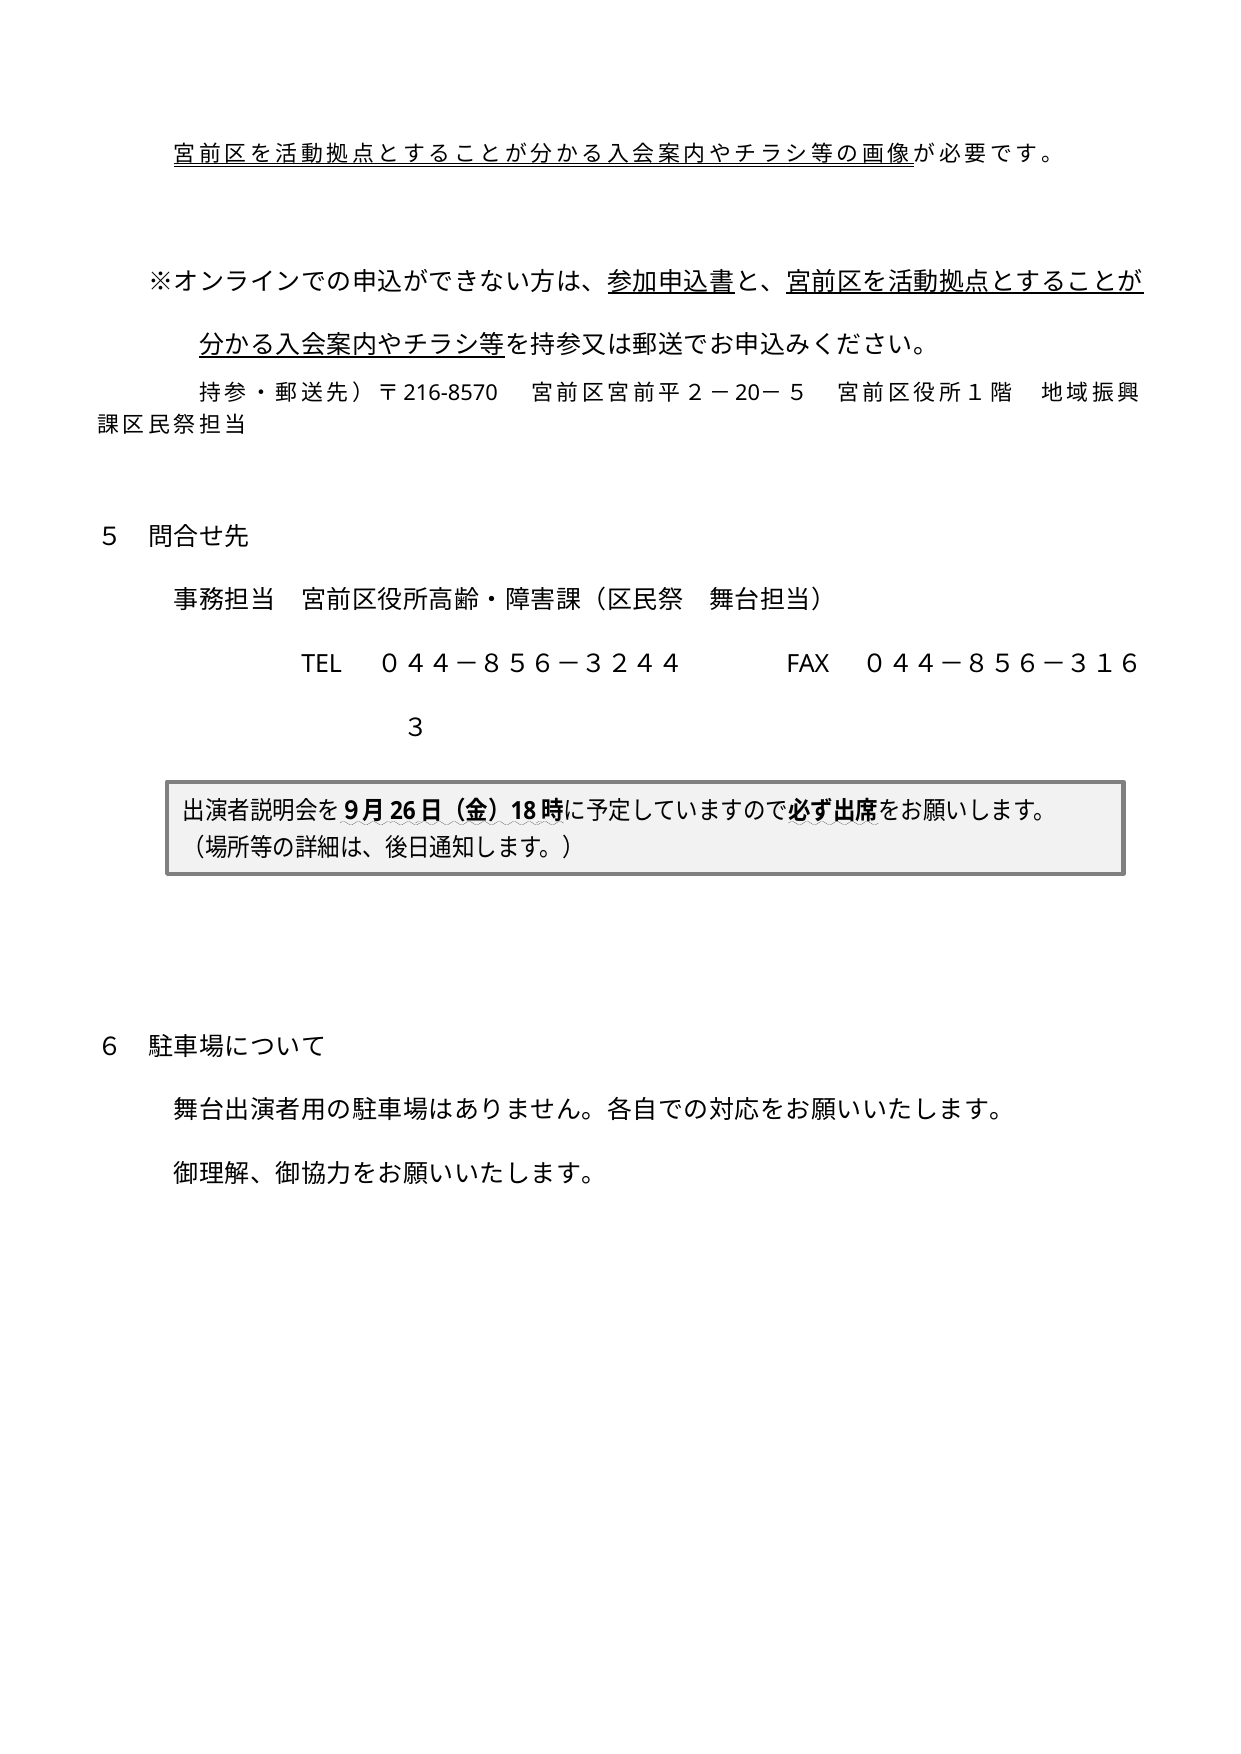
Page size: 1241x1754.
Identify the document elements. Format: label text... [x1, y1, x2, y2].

text TEL ０４４－８５６－３２４４ FAX ０４４－８５６－３１６３ [298, 630, 1143, 757]
text ※オンラインでの申込ができない方は、参加申込書と、宮前区を活動拠点とすることが [97, 247, 1143, 311]
text 宮前区を活動拠点とすることが分かる入会案内やチラシ等の画像が必要です。 [97, 120, 1143, 183]
text 事務担当 宮前区役所高齢・障害課（区民祭 舞台担当） [164, 566, 1143, 630]
text 持参・郵送先）〒216‐8570 宮前区宮前平２－20－５ 宮前区役所１階 地域振興課区民祭担当 [97, 375, 1143, 438]
text ６ 駐車場について [96, 1012, 1124, 1076]
text 分かる入会案内やチラシ等を持参又は郵送でお申込みください。 [97, 311, 1143, 375]
text 御理解、御協力をお願いいたします。 [164, 1140, 1143, 1203]
text ５ 問合せ先 [97, 502, 1143, 566]
text 舞台出演者用の駐車場はありません。各自での対応をお願いいたします。 [164, 1076, 1143, 1140]
